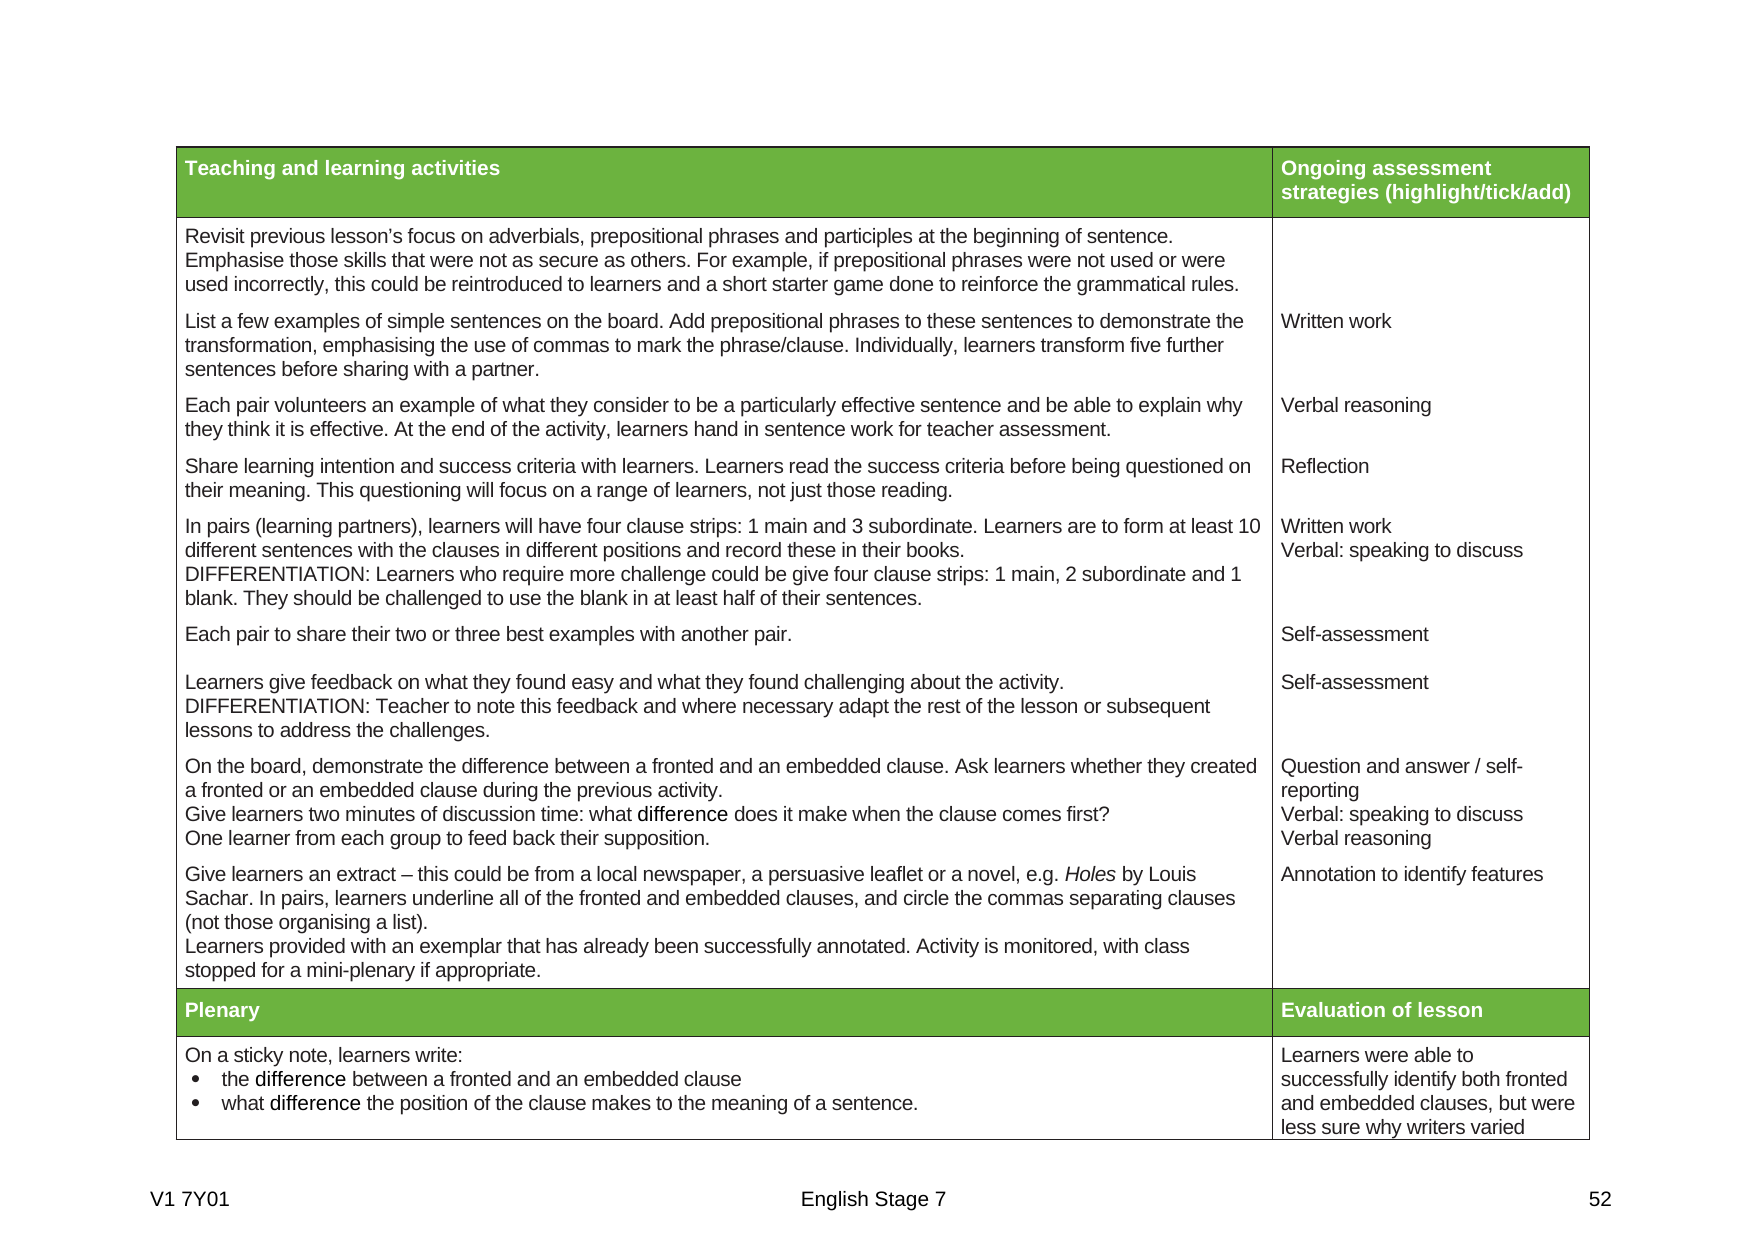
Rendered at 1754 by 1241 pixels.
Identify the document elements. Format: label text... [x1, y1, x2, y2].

table_cell Verbal reasoning [1273, 387, 1589, 447]
table_cell Learners give feedback on what they found easy and what they found challenging about the activity. DIFFERENTIATION: Teacher to note this feedback and where necessary adapt the rest of the lesson or subsequent lessons to address the challenges. [177, 663, 1272, 748]
table_cell On the board, demonstrate the difference between a fronted and an embedded clause. Ask learners whether they created a fronted or an embedded clause during the previous activity. Give learners two minutes of discussion time: what difference does it make when the clause comes first? One learner from each group to feed back their supposition. [177, 748, 1272, 856]
table_cell Question and answer / self-reporting Verbal: speaking to discuss Verbal reasoning [1273, 748, 1589, 856]
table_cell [177, 1037, 1272, 1139]
table_cell Written work Verbal: speaking to discuss [1273, 508, 1589, 616]
table_cell Plenary [177, 989, 1272, 1036]
table_cell Evaluation of lesson [1273, 989, 1589, 1036]
table_cell Reflection [1273, 447, 1589, 508]
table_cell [1273, 1037, 1589, 1139]
table_cell List a few examples of simple sentences on the board. Add prepositional phrases to these sentences to demonstrate the transformation, emphasising the use of commas to mark the phrase/clause. Individually, learners transform five further sentences before sharing with a partner. [177, 303, 1272, 387]
table_cell Annotation to identify features [1273, 856, 1589, 988]
table_cell Share learning intention and success criteria with learners. Learners read the success criteria before being questioned on their meaning. This questioning will focus on a range of learners, not just those reading. [177, 447, 1272, 508]
table_cell In pairs (learning partners), learners will have four clause strips: 1 main and 3 subordinate. Learners are to form at least 10 different sentences with the clauses in different positions and record these in their books. DIFFERENTIATION: Learners who require more challenge could be give four clause strips: 1 main, 2 subordinate and 1 blank. They should be challenged to use the blank in at least half of their sentences. [177, 508, 1272, 616]
table_cell Each pair volunteers an example of what they consider to be a particularly effective sentence and be able to explain why they think it is effective. At the end of the activity, learners hand in sentence work for teacher assessment. [177, 387, 1272, 447]
table_cell [1273, 218, 1589, 302]
table_header Teaching and learning activities [177, 148, 1272, 217]
table_header Ongoing assessment strategies (highlight/tick/add) [1273, 148, 1589, 217]
table_cell Self-assessment [1273, 616, 1589, 663]
table_cell Revisit previous lesson’s focus on adverbials, prepositional phrases and participles at the beginning of sentence. Emphasise those skills that were not as secure as others. For example, if prepositional phrases were not used or were used incorrectly, this could be reintroduced to learners and a short starter game done to reinforce the grammatical rules. [177, 218, 1272, 302]
table_cell Each pair to share their two or three best examples with another pair. [177, 616, 1272, 663]
table_cell Give learners an extract – this could be from a local newspaper, a persuasive leaflet or a novel, e.g. Holes by Louis Sachar. In pairs, learners underline all of the fronted and embedded clauses, and circle the commas separating clauses (not those organising a list). Learners provided with an exemplar that has already been successfully annotated. Activity is monitored, with class stopped for a mini-plenary if appropriate. [177, 856, 1272, 988]
table_cell Self-assessment [1273, 663, 1589, 748]
table_cell Written work [1273, 303, 1589, 387]
